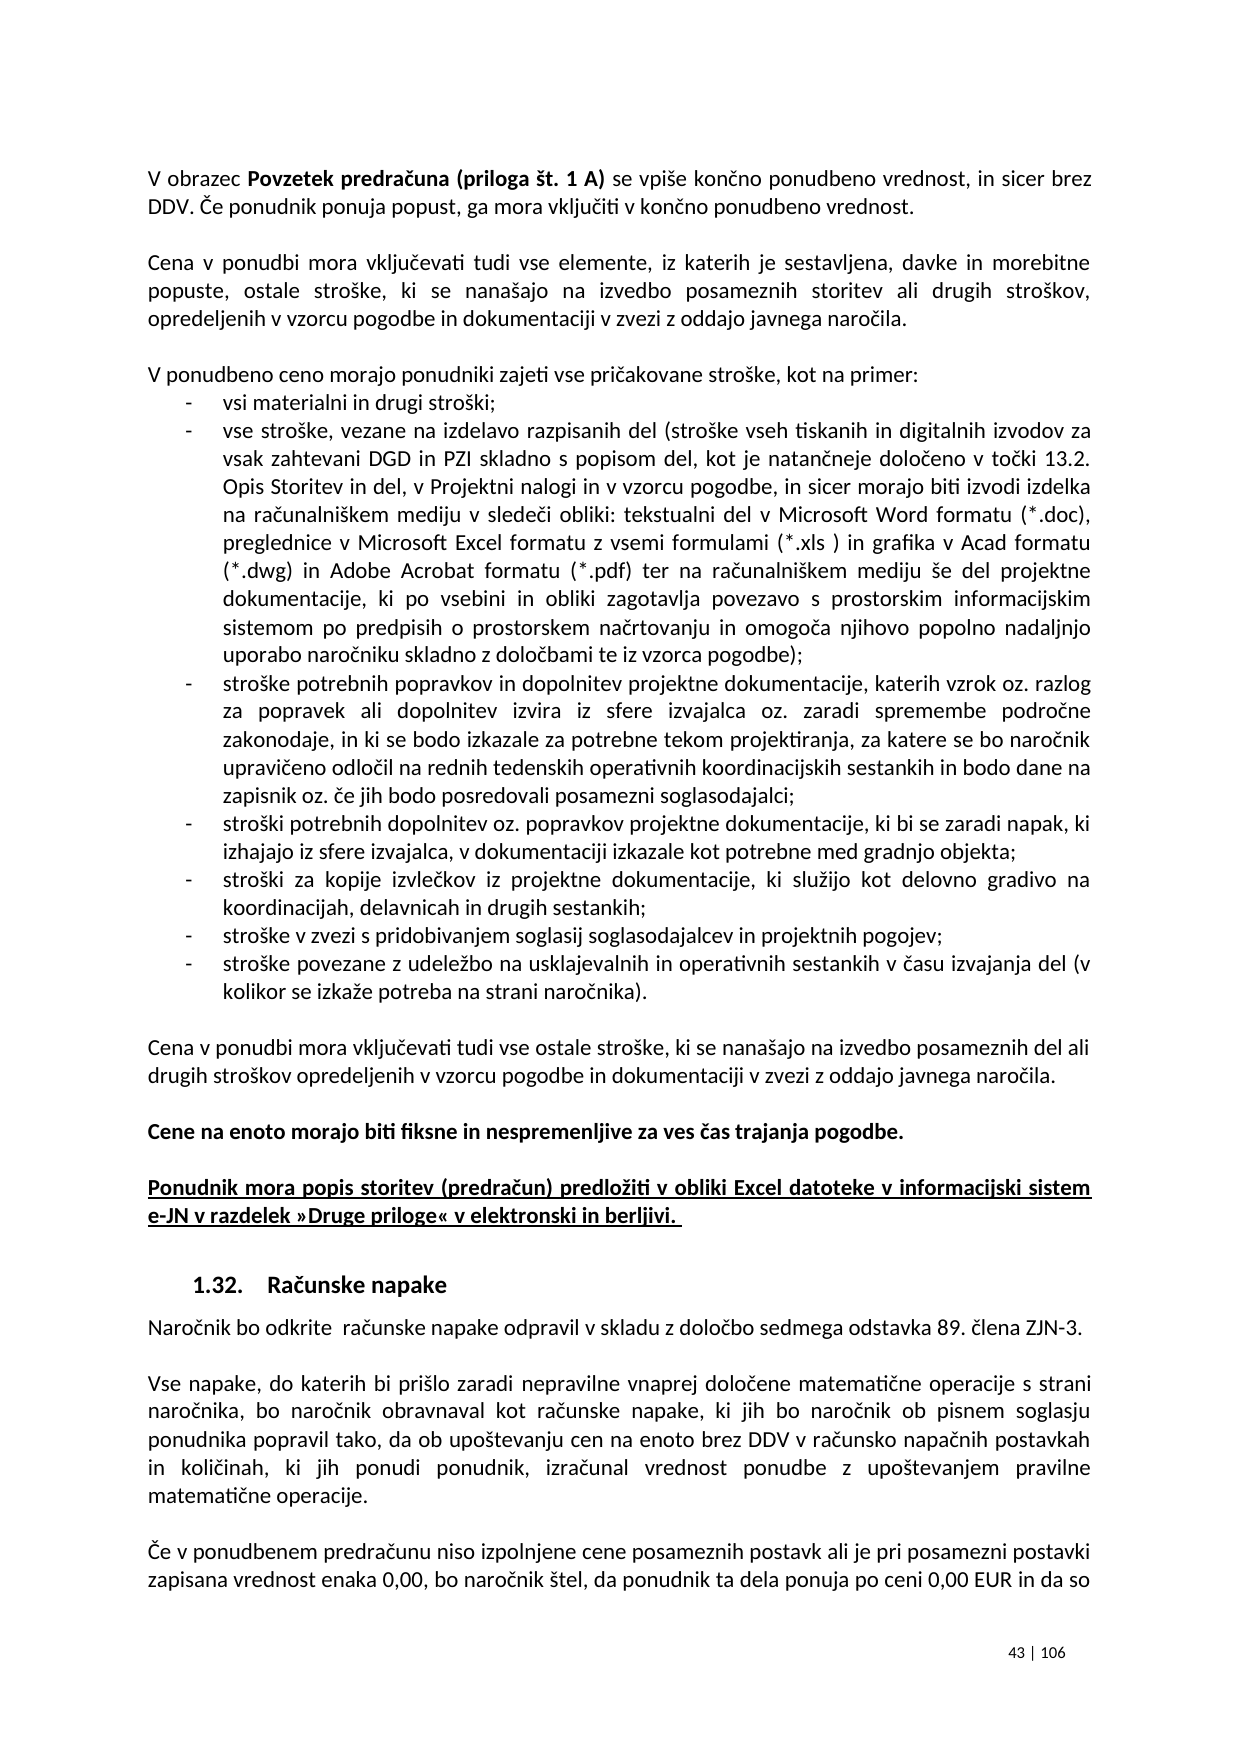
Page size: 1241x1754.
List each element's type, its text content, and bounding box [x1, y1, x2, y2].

text Vse napake, do katerih bi prišlo zaradi nepravilne vnaprej določene matematične operacije s strani naročnika, bo naročnik obravnaval kot računske napake, ki jih bo naročnik ob pisnem soglasju ponudnika popravil tako, da ob upoštevanju cen na enoto brez DDV v računsko napačnih postavkah in količinah, ki jih ponudi ponudnik, izračunal vrednost ponudbe z upoštevanjem pravilne matematične operacije. [148, 1369, 1092, 1509]
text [148, 1537, 1092, 1593]
list stroške povezane z udeležbo na usklajevalnih in operativnih sestankih v času izvajanja del (v kolikor se izkaže potreba na strani naročnika). [185, 949, 1092, 1005]
text V ponudbeno ceno morajo ponudniki zajeti vse pričakovane stroške, kot na primer: [148, 360, 1092, 388]
text Cena v ponudbi mora vključevati tudi vse elemente, iz katerih je sestavljena, davke in morebitne popuste, ostale stroške, ki se nanašajo na izvedbo posameznih storitev ali drugih stroškov, opredeljenih v vzorcu pogodbe in dokumentaciji v zvezi z oddajo javnega naročila. [148, 248, 1092, 332]
list vse stroške, vezane na izdelavo razpisanih del (stroške vseh tiskanih in digitalnih izvodov za vsak zahtevani DGD in PZI skladno s popisom del, kot je natančneje določeno v točki 13.2. Opis Storitev in del, v Projektni nalogi in v vzorcu pogodbe, in sicer morajo biti izvodi izdelka na računalniškem mediju v sledeči obliki: tekstualni del v Microsoft Word formatu (*.doc), preglednice v Microsoft Excel formatu z vsemi formulami (*.xls ) in grafika v Acad formatu (*.dwg) in Adobe Acrobat formatu (*.pdf) ter na računalniškem mediju še del projektne dokumentacije, ki po vsebini in obliki zagotavlja povezavo s prostorskim informacijskim sistemom po predpisih o prostorskem načrtovanju in omogoča njihovo popolno nadaljnjo uporabo naročniku skladno z določbami te iz vzorca pogodbe); [185, 416, 1092, 669]
text Ponudnik mora popis storitev (predračun) predložiti v obliki Excel datoteke v informacijski sistem e-JN v razdelek »Druge priloge« v elektronski in berljivi. [148, 1199, 1092, 1229]
list stroški potrebnih dopolnitev oz. popravkov projektne dokumentacije, ki bi se zaradi napak, ki izhajajo iz sfere izvajalca, v dokumentaciji izkazale kot potrebne med gradnjo objekta; [185, 809, 1092, 865]
list vsi materialni in drugi stroški; [185, 388, 1092, 416]
text Naročnik bo odkrite računske napake odpravil v skladu z določbo sedmega odstavka 89. člena ZJN-3. [148, 1313, 1092, 1341]
subtitle Računske napake [192, 1269, 1092, 1300]
list stroške potrebnih popravkov in dopolnitev projektne dokumentacije, katerih vzrok oz. razlog za popravek ali dopolnitev izvira iz sfere izvajalca oz. zaradi spremembe področne zakonodaje, in ki se bodo izkazale za potrebne tekom projektiranja, za katere se bo naročnik upravičeno odločil na rednih tedenskih operativnih koordinacijskih sestankih in bodo dane na zapisnik oz. če jih bodo posredovali posamezni soglasodajalci; [185, 669, 1092, 809]
text Cene na enoto morajo biti fiksne in nespremenljive za ves čas trajanja pogodbe. [148, 1117, 1092, 1145]
list stroške v zvezi s pridobivanjem soglasij soglasodajalcev in projektnih pogojev; [185, 921, 1092, 949]
text Cena v ponudbi mora vključevati tudi vse ostale stroške, ki se nanašajo na izvedbo posameznih del ali drugih stroškov opredeljenih v vzorcu pogodbe in dokumentaciji v zvezi z oddajo javnega naročila. [148, 1033, 1092, 1089]
text Ponudnik mora popis storitev (predračun) predložiti v obliki Excel datoteke v informacijski sistem e-JN v razdelek »Druge priloge« v elektronski in berljivi. [148, 1173, 1092, 1197]
list stroški za kopije izvlečkov iz projektne dokumentacije, ki služijo kot delovno gradivo na koordinacijah, delavnicah in drugih sestankih; [185, 865, 1092, 921]
text V obrazec Povzetek predračuna (priloga št. 1 A) se vpiše končno ponudbeno vrednost, in sicer brez DDV. Če ponudnik ponuja popust, ga mora vključiti v končno ponudbeno vrednost. [148, 164, 1092, 220]
